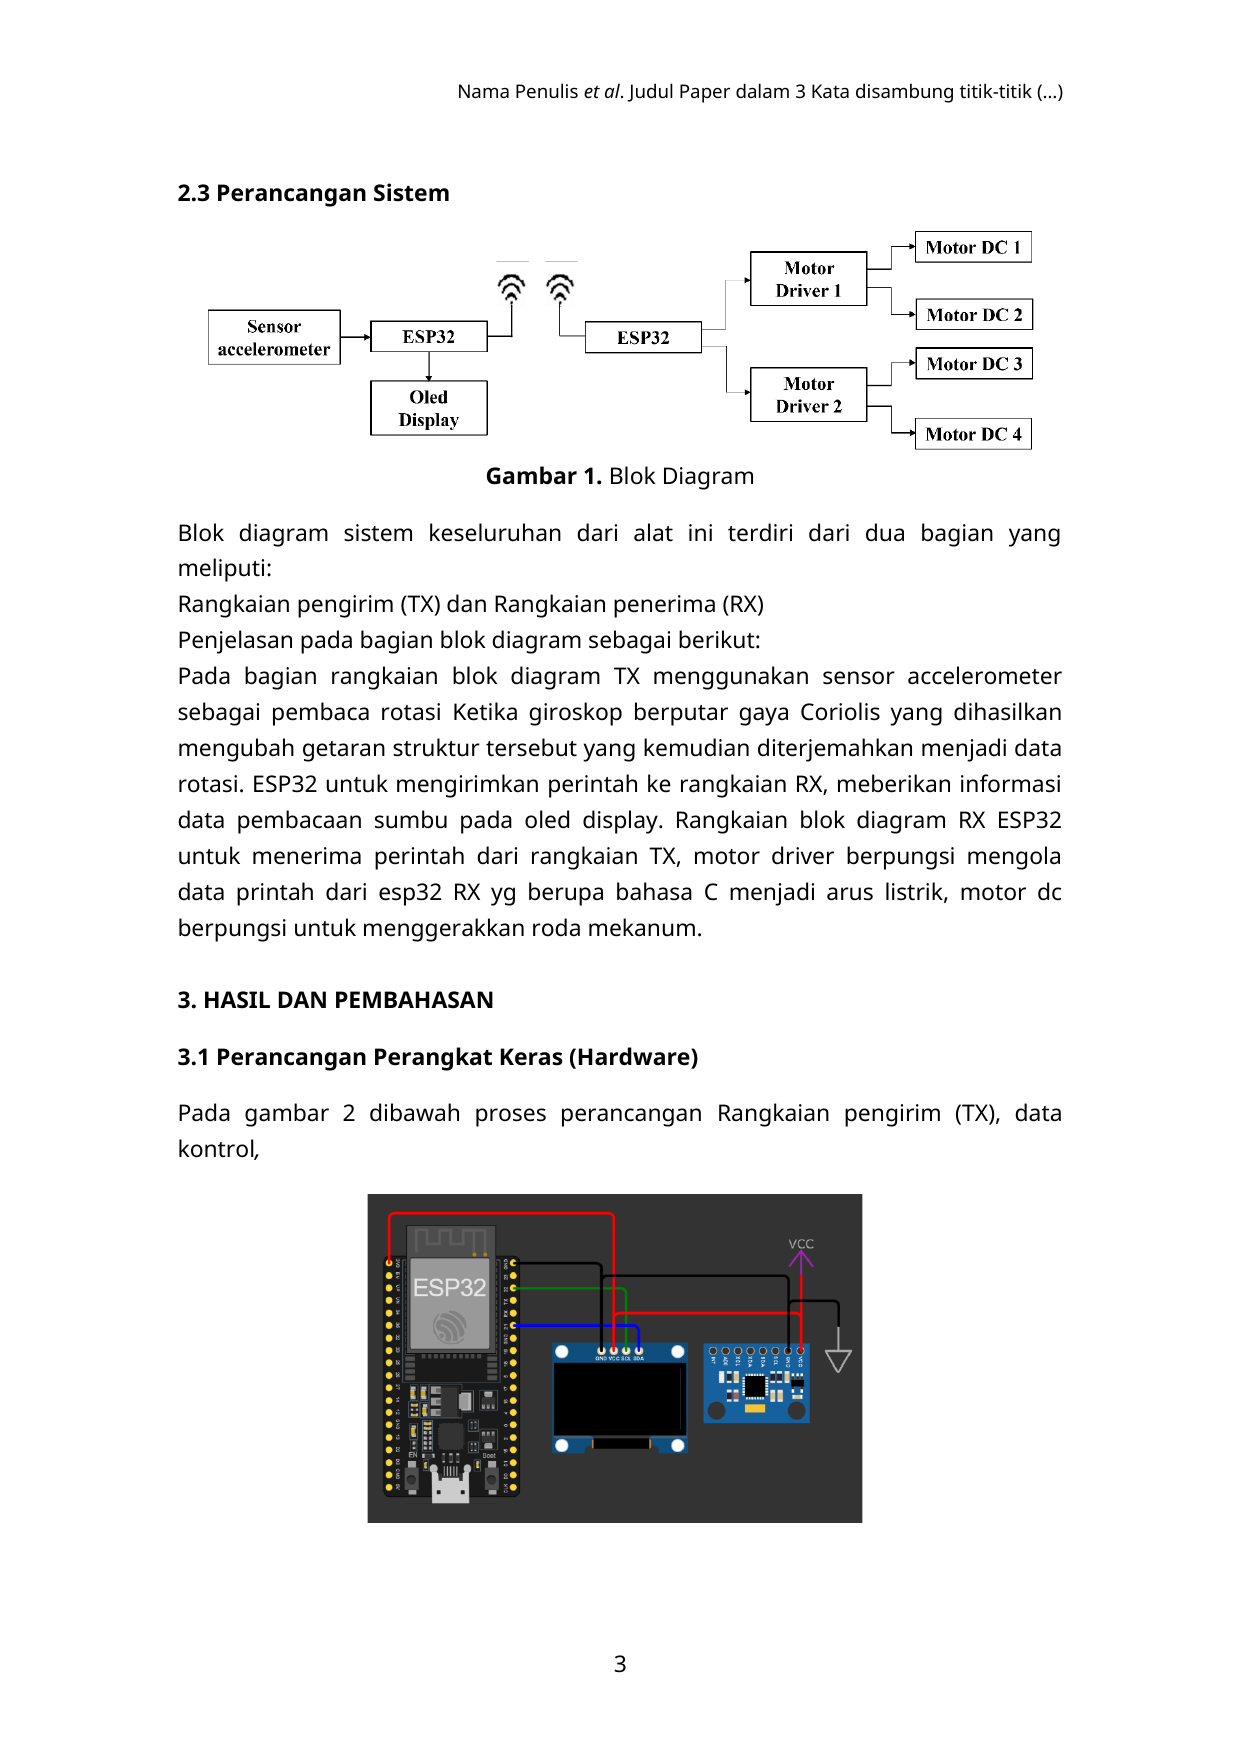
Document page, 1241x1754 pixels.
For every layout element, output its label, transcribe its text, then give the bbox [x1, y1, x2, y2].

picture [367, 1194, 863, 1523]
text Gambar 1. Blok Diagram [177, 460, 1063, 491]
list Blok diagram sistem keseluruhan dari alat ini terdiri dari dua bagian yang meliputi: [177, 516, 1063, 584]
text 3.1 Perancangan Perangkat Keras (Hardware) [177, 1040, 1063, 1072]
text 2.3 Perancangan Sistem [177, 177, 1063, 208]
list Pada bagian rangkaian blok diagram TX menggunakan sensor accelerometer sebagai pembaca rotasi Ketika giroskop berputar gaya Coriolis yang dihasilkan mengubah getaran struktur tersebut yang kemudian diterjemahkan menjadi data rotasi. ESP32 untuk mengirimkan perintah ke rangkaian RX, meberikan informasi data pembacaan sumbu pada oled display. Rangkaian blok diagram RX ESP32 untuk menerima perintah dari rangkaian TX, motor driver berpungsi mengola data printah dari esp32 RX yg berupa bahasa C menjadi arus listrik, motor dc berpungsi untuk menggerakkan roda mekanum. [177, 660, 1063, 943]
text 3. HASIL DAN PEMBAHASAN [177, 984, 1063, 1015]
picture [206, 229, 1034, 456]
list Penjelasan pada bagian blok diagram sebagai berikut: [177, 624, 1063, 656]
list Rangkaian pengirim (TX) dan Rangkaian penerima (RX) [177, 588, 1063, 619]
text Pada gambar 2 dibawah proses perancangan Rangkaian pengirim (TX), data kontrol, [177, 1097, 1063, 1164]
